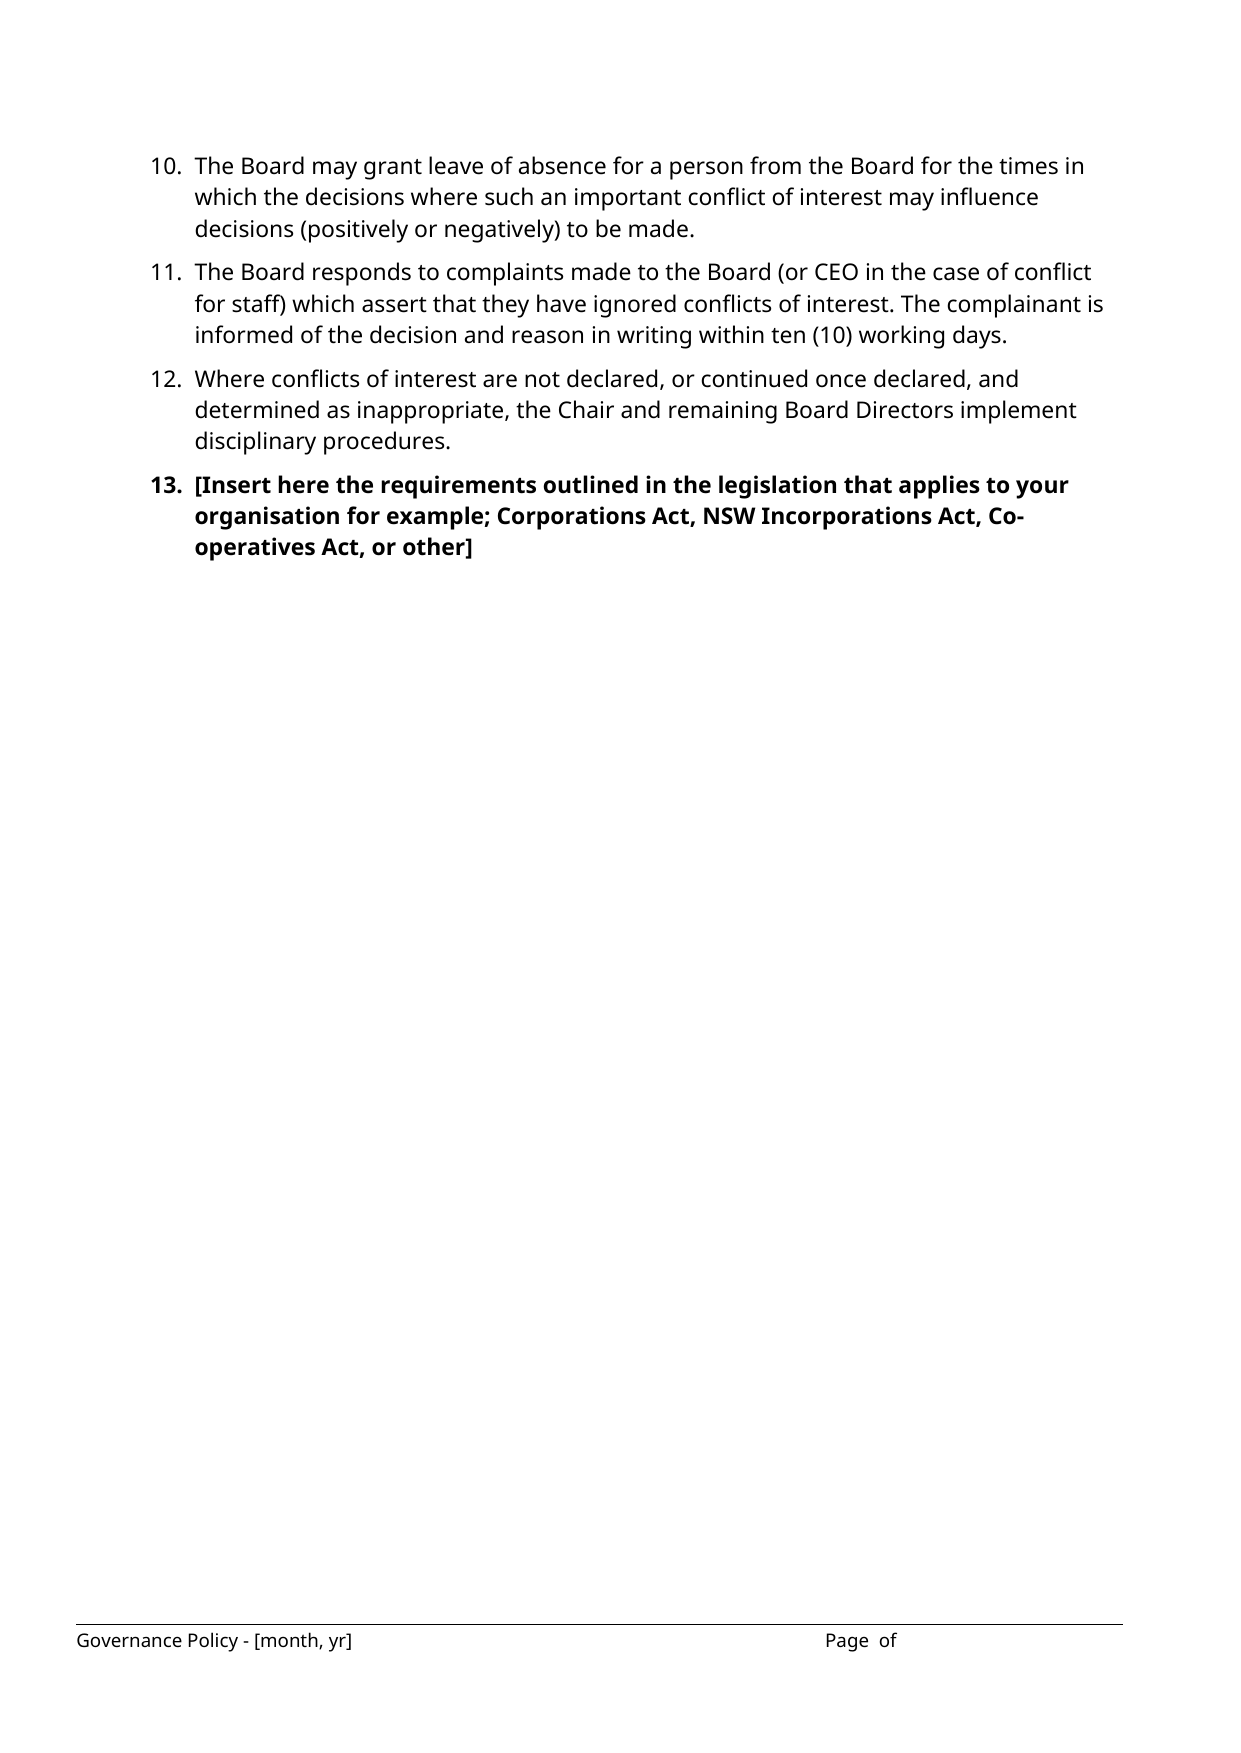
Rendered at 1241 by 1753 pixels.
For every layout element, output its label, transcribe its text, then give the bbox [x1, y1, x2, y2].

list The Board may grant leave of absence for a person from the Board for the times in which the decisions where such an important conflict of interest may influence decisions (positively or negatively) to be made. [150, 150, 1123, 244]
list The Board responds to complaints made to the Board (or CEO in the case of conflict for staff) which assert that they have ignored conflicts of interest. The complainant is informed of the decision and reason in writing within ten (10) working days. [150, 256, 1123, 350]
list [Insert here the requirements outlined in the legislation that applies to your organisation for example; Corporations Act, NSW Incorporations Act, Co-operatives Act, or other] [150, 469, 1123, 562]
list Where conflicts of interest are not declared, or continued once declared, and determined as inappropriate, the Chair and remaining Board Directors implement disciplinary procedures. [150, 362, 1123, 456]
